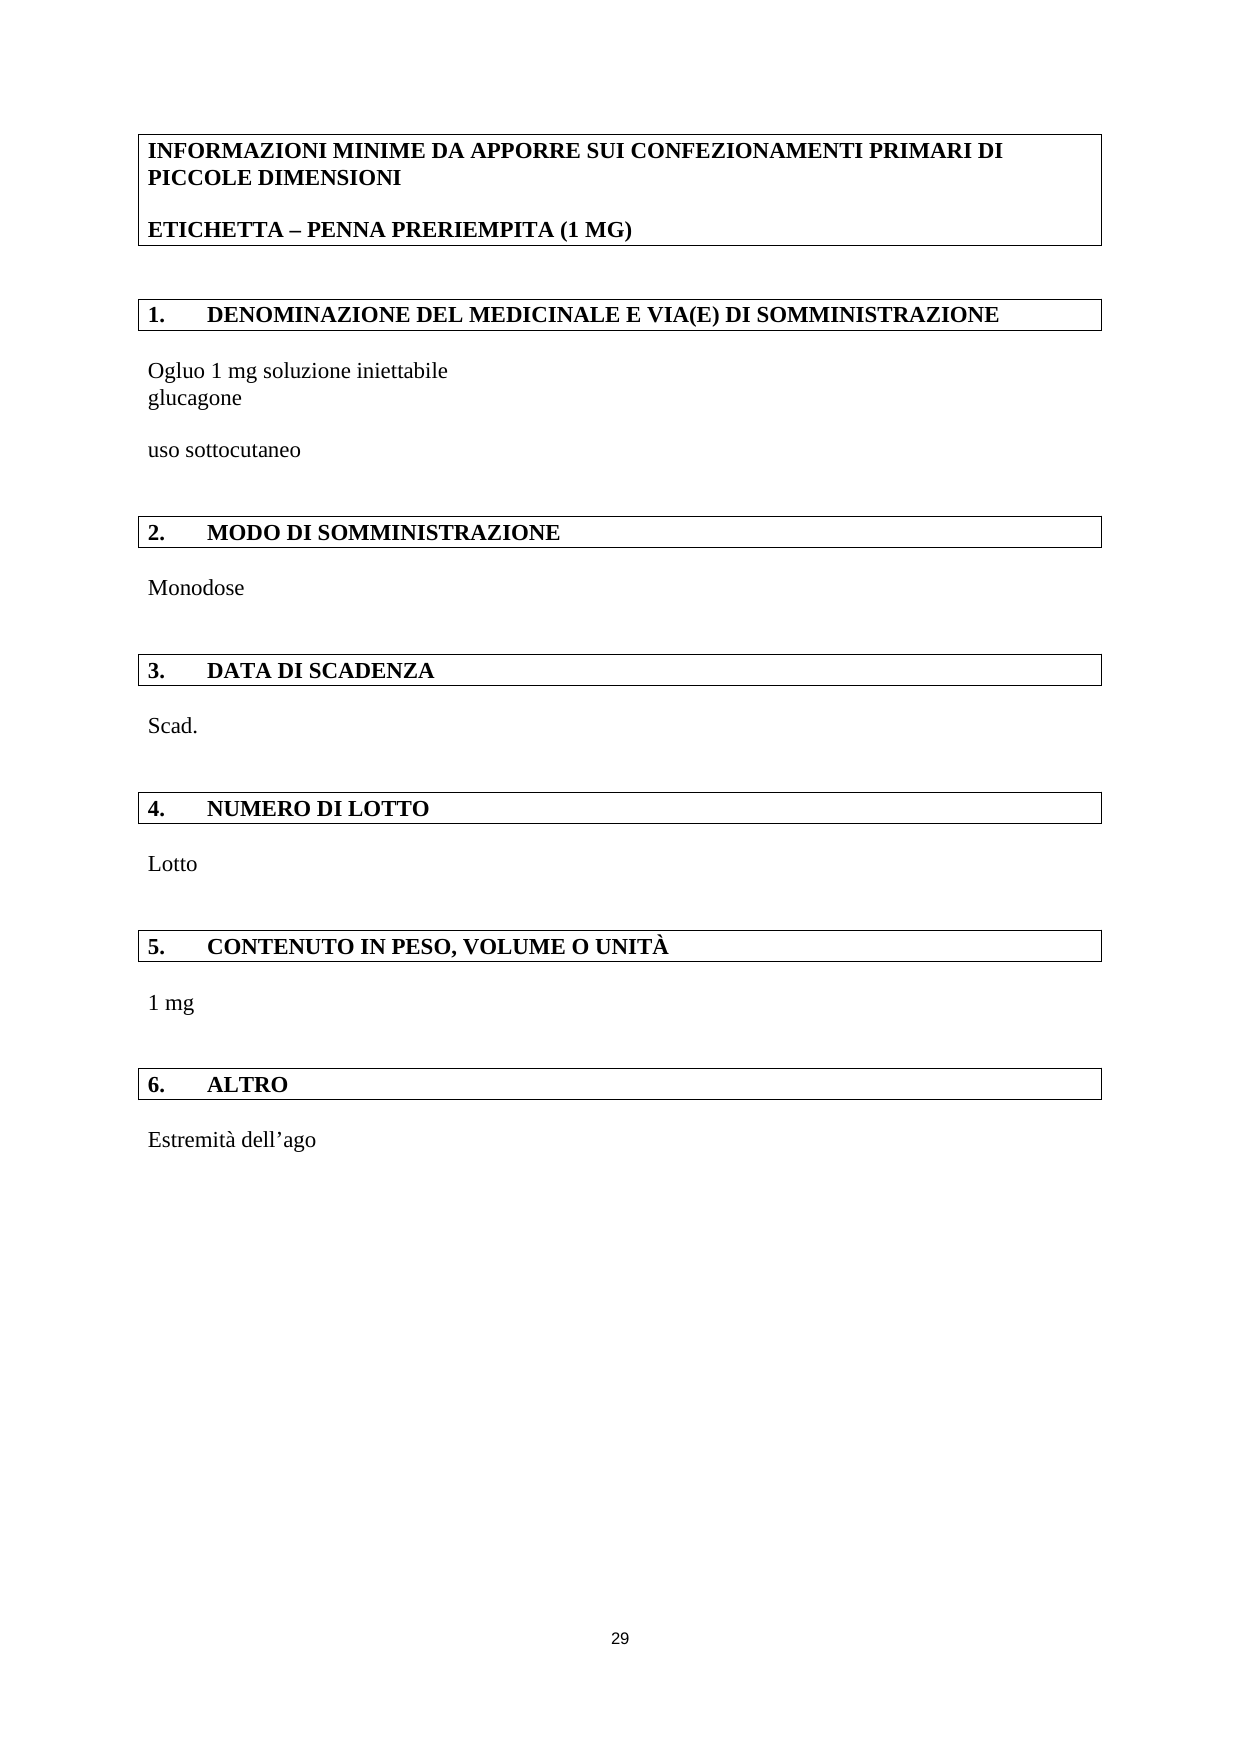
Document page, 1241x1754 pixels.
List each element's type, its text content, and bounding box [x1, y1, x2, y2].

text uso sottocutaneo [148, 436, 1092, 463]
text DATA DI SCADENZA [139, 655, 1101, 685]
text NUMERO DI LOTTO [139, 793, 1101, 823]
text CONTENUTO IN PESO, VOLUME O UNITÀ [139, 931, 1101, 961]
text Monodose [148, 574, 1092, 601]
text ETICHETTA – PENNA PRERIEMPITA (1 MG) [139, 213, 1101, 245]
text ALTRO [139, 1069, 1101, 1099]
text Scad. [148, 712, 1092, 739]
text MODO DI SOMMINISTRAZIONE [139, 517, 1101, 547]
text Ogluo 1 mg soluzione iniettabile [148, 357, 1092, 384]
text glucagone [148, 384, 1092, 410]
text 1 mg [148, 988, 1092, 1015]
list DENOMINAZIONE DEL MEDICINALE E VIA(E) DI SOMMINISTRAZIONE [139, 300, 1101, 330]
text Lotto [148, 851, 1081, 877]
text Estremità dell’ago [148, 1127, 1092, 1153]
text INFORMAZIONI MINIME DA APPORRE SUI CONFEZIONAMENTI PRIMARI DI PICCOLE DIMENSIONI [139, 135, 1101, 190]
